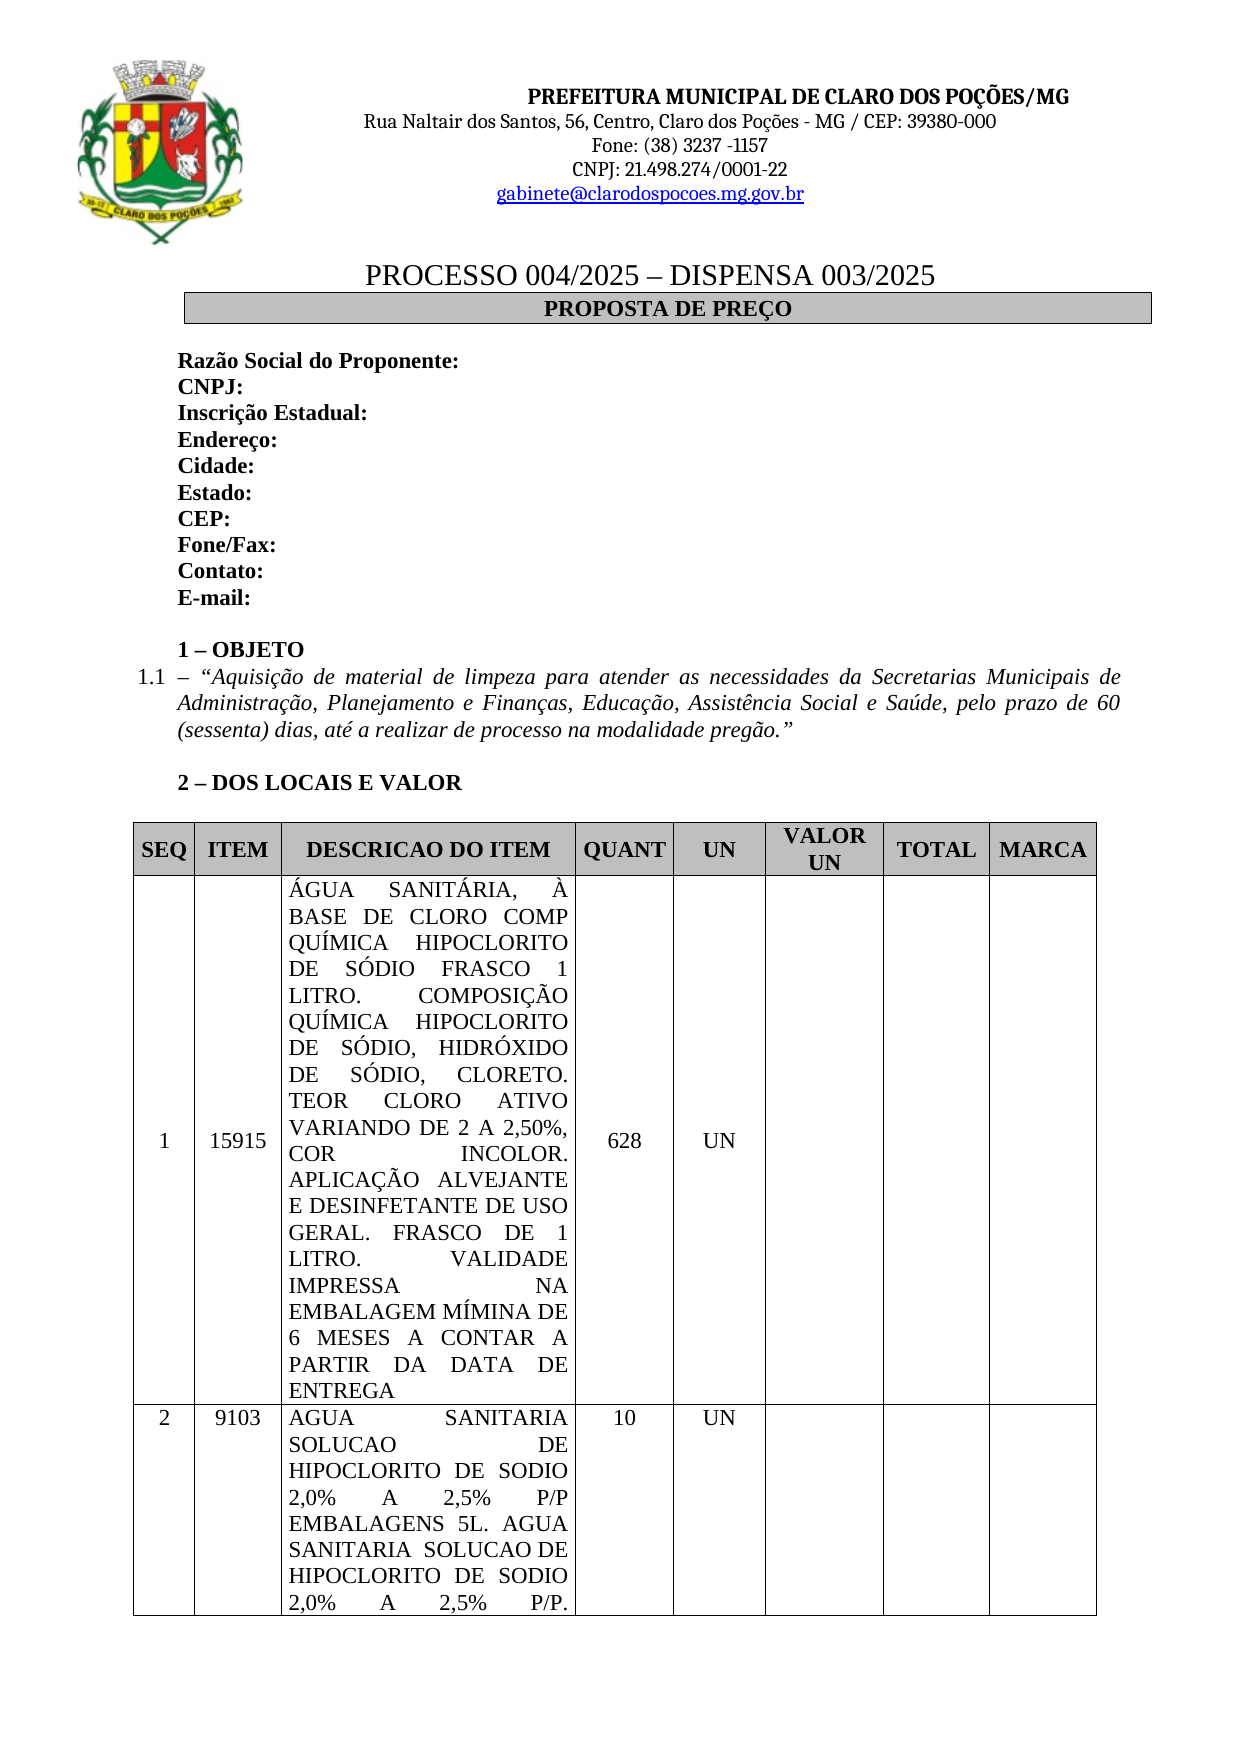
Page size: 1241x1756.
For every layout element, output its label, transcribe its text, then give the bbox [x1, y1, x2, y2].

text Inscrição Estadual: [177, 400, 1167, 426]
table_cell 15915 [195, 876, 281, 1403]
list – DOS LOCAIS E VALOR [177, 769, 1167, 795]
table_cell 628 [576, 876, 673, 1403]
text CEP: [177, 505, 1167, 531]
text PROCESSO 004/2025 – DISPENSA 003/2025 [133, 257, 1167, 292]
table_cell ÁGUA SANITÁRIA, À BASE DE CLORO COMP QUÍMICA HIPOCLORITO DE SÓDIO FRASCO 1 LITRO. COMPOSIÇÃO QUÍMICA HIPOCLORITO DE SÓDIO, HIDRÓXIDO DE SÓDIO, CLORETO. TEOR CLORO ATIVO VARIANDO DE 2 A 2,50%, COR INCOLOR. APLICAÇÃO ALVEJANTE E DESINFETANTE DE USO GERAL. FRASCO DE 1 LITRO. VALIDADE IMPRESSA NA EMBALAGEM MÍMINA DE 6 MESES A CONTAR A PARTIR DA DATA DE ENTREGA [282, 876, 575, 1403]
picture [77, 60, 243, 245]
table_cell [990, 876, 1096, 1403]
text Estado: [177, 479, 1167, 505]
text Fone/Fax: [177, 532, 1167, 558]
list – OBJETO [177, 637, 1167, 663]
text Endereço: [177, 426, 1167, 452]
table_cell UN [674, 876, 765, 1403]
table_header SEQ [134, 823, 194, 875]
table_cell 10 [576, 1405, 673, 1615]
table_header MARCA [990, 823, 1096, 875]
table_cell 2 [134, 1405, 194, 1615]
table_cell 1 [134, 876, 194, 1403]
table_header ITEM [195, 823, 281, 875]
table_header TOTAL [884, 823, 989, 875]
list – “Aquisição de material de limpeza para atender as necessidades da Secretarias Municipais de Administração, Planejamento e Finanças, Educação, Assistência Social e Saúde, pelo prazo de 60 (sessenta) dias, até a realizar de processo na modalidade pregão.” [137, 663, 1122, 742]
table_cell [990, 1405, 1096, 1615]
text Cidade: [177, 453, 1167, 479]
text CNPJ: [177, 373, 1167, 400]
table_cell [884, 1405, 989, 1615]
table_cell 9103 [195, 1405, 281, 1615]
table_cell [766, 876, 883, 1403]
table_cell [766, 1405, 883, 1615]
table_header QUANT [576, 823, 673, 875]
text Contato: [177, 558, 1167, 584]
table_cell [884, 876, 989, 1403]
text E-mail: [177, 584, 1167, 611]
table_header DESCRICAO DO ITEM [282, 823, 575, 875]
text Razão Social do Proponente: [177, 347, 1167, 373]
table_header VALOR UN [766, 823, 883, 875]
table_cell UN [674, 1405, 765, 1615]
table_header UN [674, 823, 765, 875]
